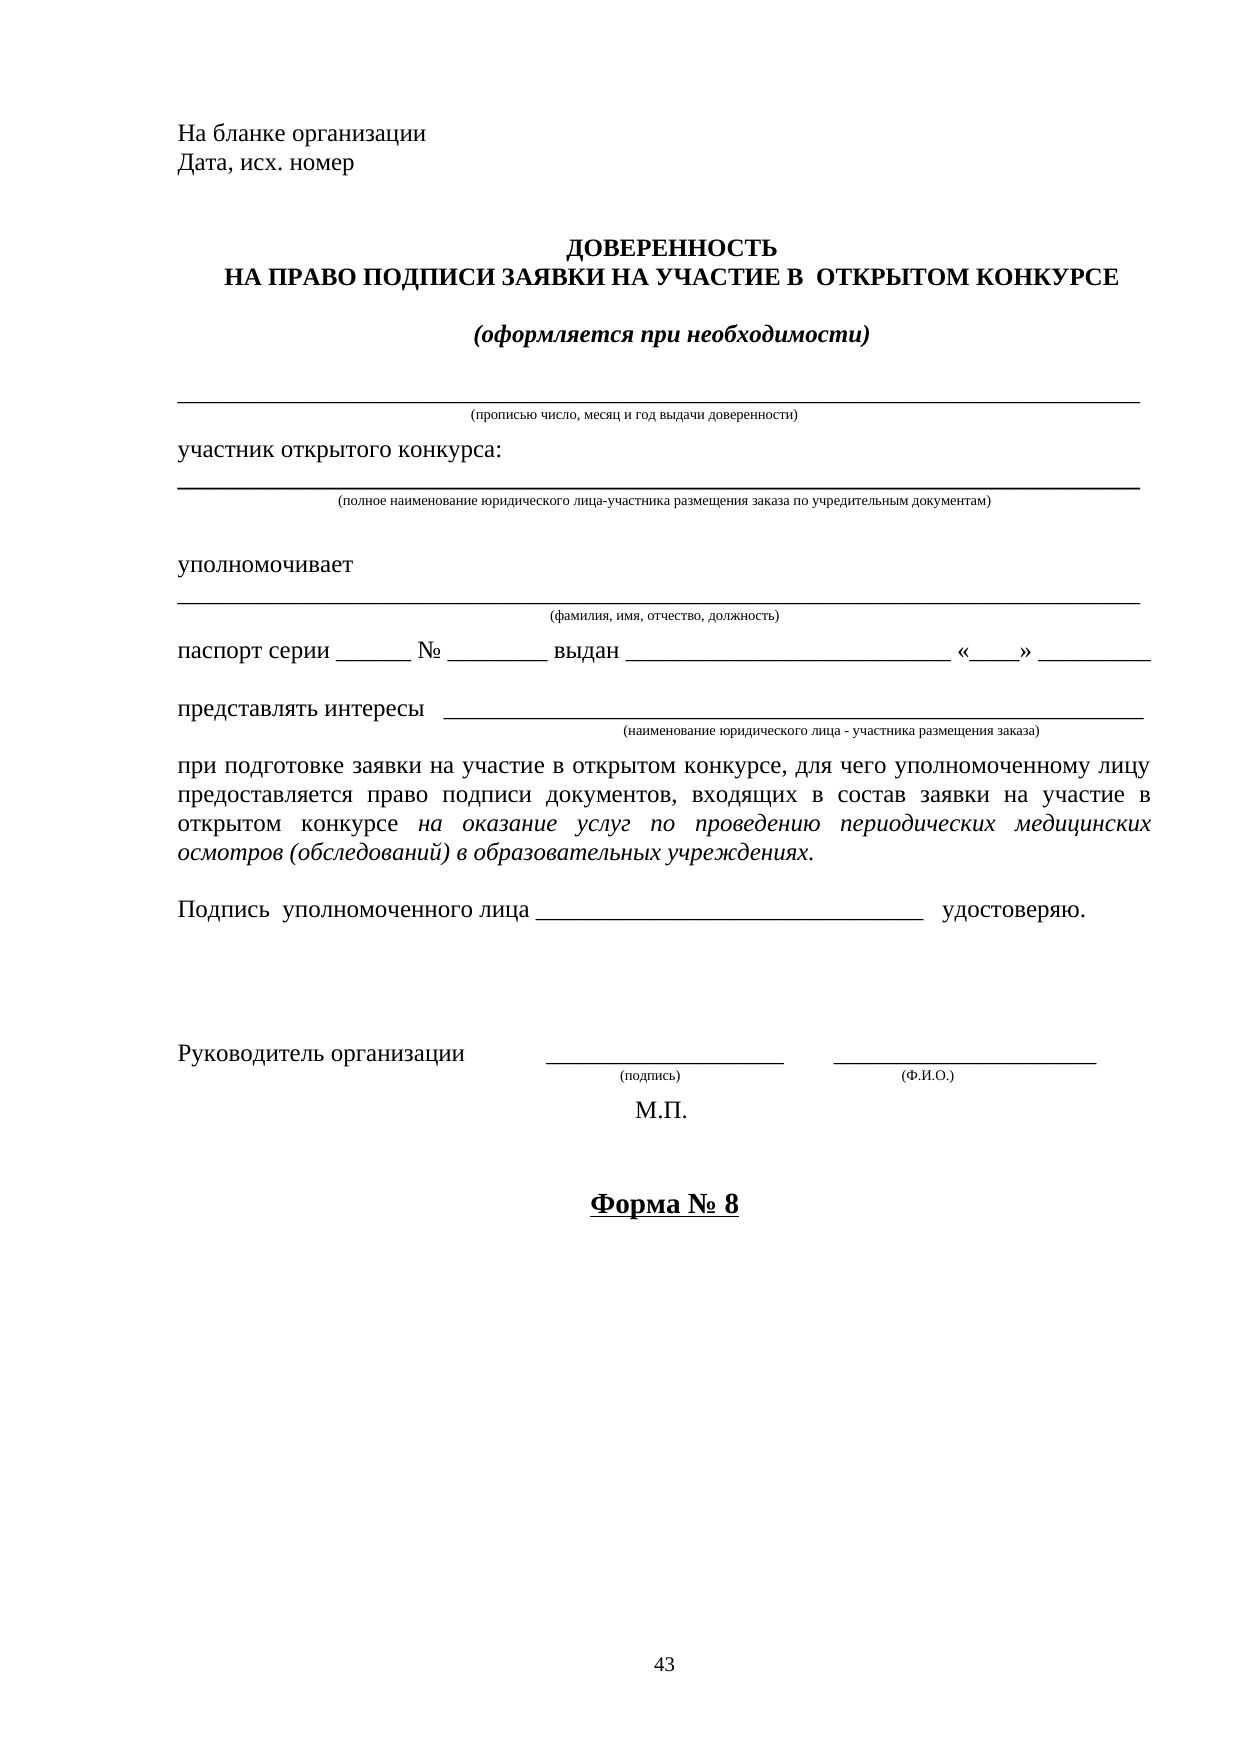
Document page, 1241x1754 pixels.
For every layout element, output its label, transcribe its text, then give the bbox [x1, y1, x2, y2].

text НА ПРАВО ПОДПИСИ ЗАЯВКИ НА УЧАСТИЕ В ОТКРЫТОМ КОНКУРСЕ [177, 262, 1167, 291]
text (оформляется при необходимости) [177, 319, 1167, 348]
text Подпись уполномоченного лица _______________________________ удостоверяю. [177, 894, 1152, 923]
text (прописью число, месяц и год выдачи доверенности) [177, 406, 1152, 434]
text Форма № 8 [177, 1187, 1152, 1220]
text Руководитель организации ___________________ _____________________ [177, 1038, 1152, 1067]
text _____________________________________________________________________________ [177, 377, 1152, 406]
text (наименование юридического лица - участника размещения заказа) [546, 722, 1152, 751]
text ДОВЕРЕННОСТЬ [177, 233, 1167, 262]
text представлять интересы ________________________________________________________ [177, 693, 1152, 722]
text уполномочивает _____________________________________________________________________________ [177, 549, 1152, 607]
text паспорт серии ______ № ________ выдан __________________________ «____» _________ [177, 636, 1152, 664]
text участник открытого конкурса: [177, 434, 1152, 463]
text Дата, исх. номер [177, 147, 1152, 176]
text при подготовке заявки на участие в открытом конкурсе, для чего уполномоченному лицу предоставляется право подписи документов, входящих в состав заявки на участие в открытом конкурсе на оказание услуг по проведению периодических медицинских осмотров (обследований) в образовательных учреждениях. [177, 751, 1152, 866]
text (полное наименование юридического лица-участника размещения заказа по учредительным документам) [177, 492, 1152, 521]
text М.П. [177, 1096, 1152, 1124]
text На бланке организации [177, 118, 1152, 147]
text (фамилия, имя, отчество, должность) [177, 607, 1152, 636]
text _____________________________________________________________________________ [177, 463, 1152, 492]
text (подпись) (Ф.И.О.) [177, 1067, 1152, 1096]
